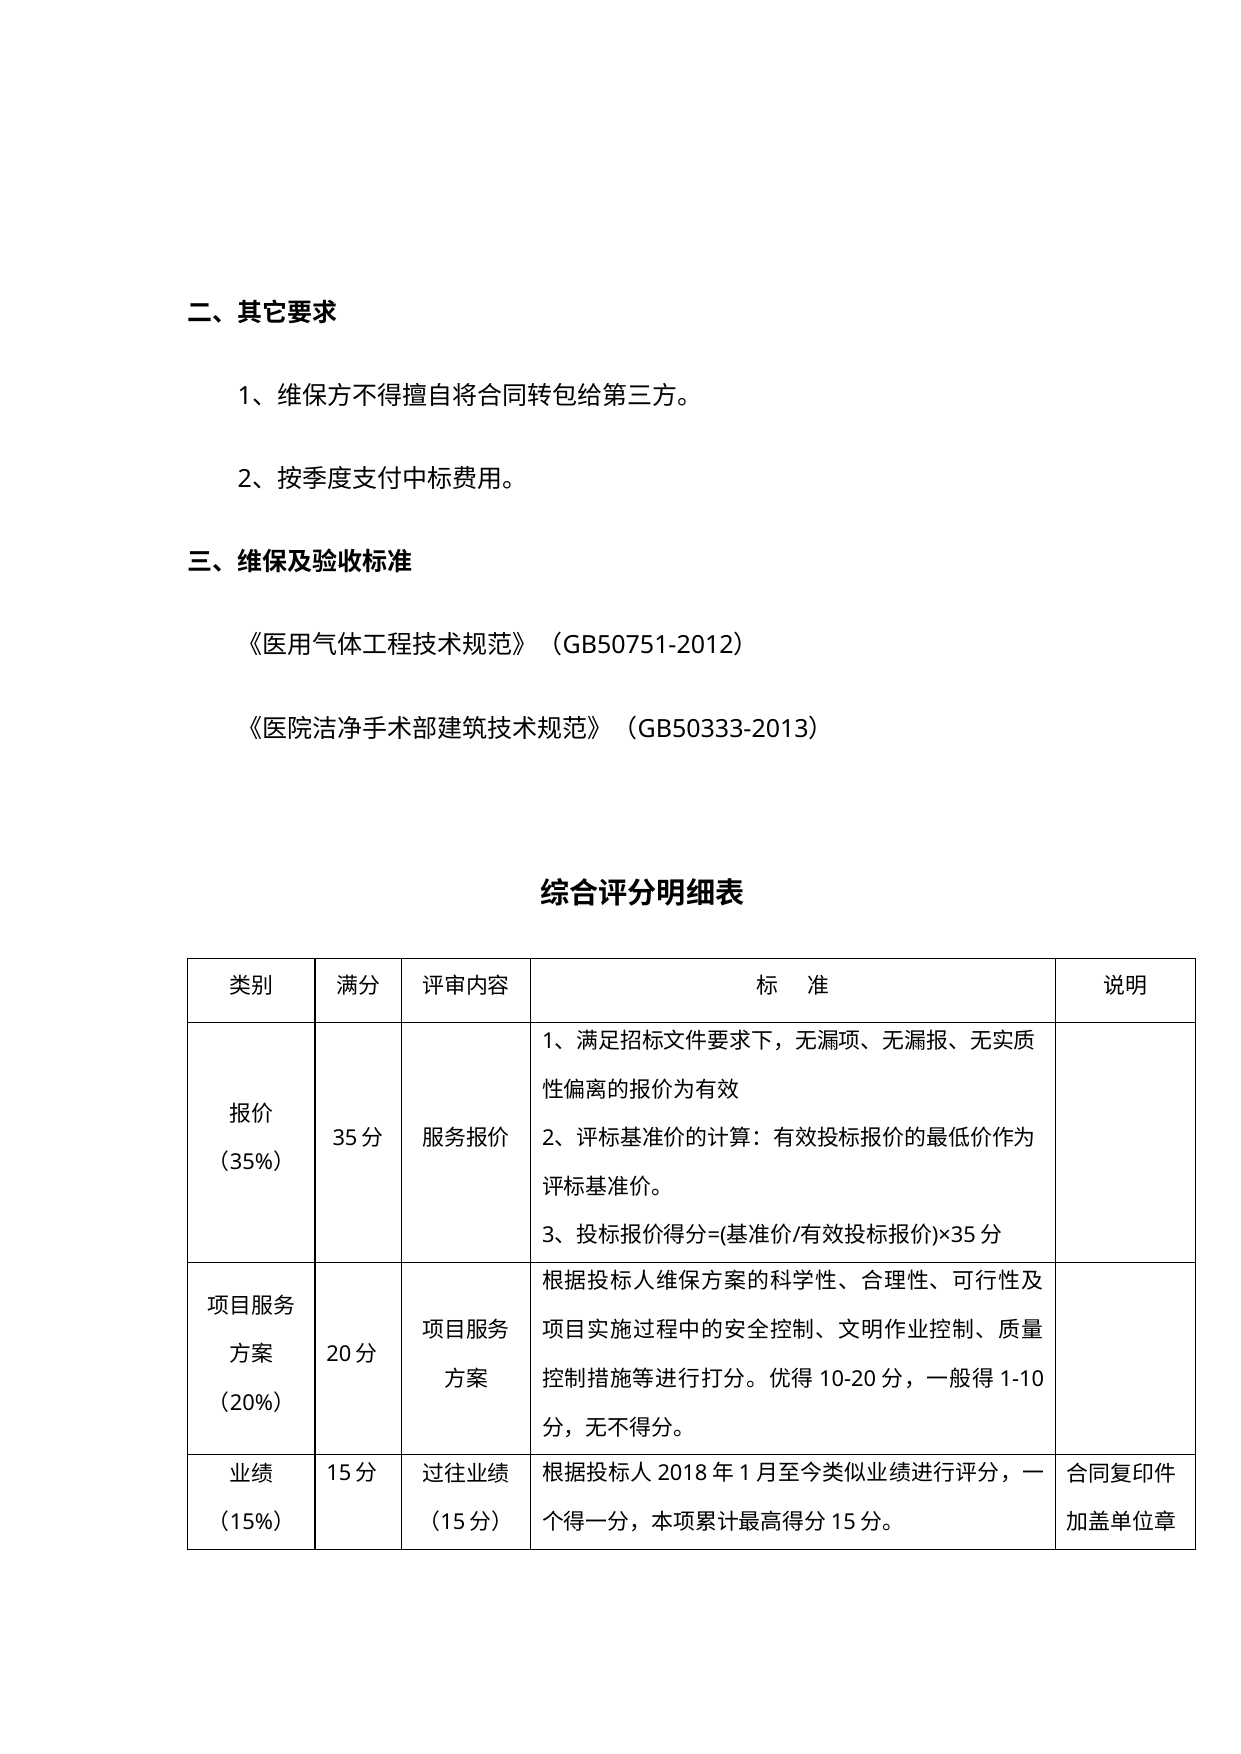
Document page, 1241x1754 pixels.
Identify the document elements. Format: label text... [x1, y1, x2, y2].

table_header 满分 [316, 959, 401, 1022]
text 2、按季度支付中标费用。 [187, 444, 1053, 509]
table_cell 20分 [316, 1263, 401, 1454]
table_header 类别 [188, 959, 314, 1022]
table_cell 项目服务方案 [402, 1263, 530, 1454]
table_cell [1056, 1263, 1195, 1454]
table_header 说明 [1056, 959, 1195, 1022]
list 其它要求 [187, 278, 1053, 343]
table_cell 报价（35%） [188, 1023, 314, 1262]
text 综合评分明细表 [231, 859, 1053, 924]
table_cell [1056, 1023, 1195, 1262]
table_cell 服务报价 [402, 1023, 530, 1262]
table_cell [531, 1455, 1055, 1549]
table_cell 项目服务方案（20%） [188, 1263, 314, 1454]
text 《医用气体工程技术规范》（GB50751-2012） [187, 611, 1053, 676]
list 维保及验收标准 [187, 527, 1053, 592]
table_cell 合同复印件加盖单位章原件备查 [1056, 1455, 1195, 1549]
text 《医院洁净手术部建筑技术规范》（GB50333-2013） [187, 694, 1053, 759]
table_cell 1、满足招标文件要求下，无漏项、无漏报、无实质性偏离的报价为有效 2、评标基准价的计算：有效投标报价的最低价作为评标基准价。 3、投标报价得分=(基准价/有效投标报价)×35分 [531, 1023, 1055, 1262]
text 1、维保方不得擅自将合同转包给第三方。 [187, 361, 1053, 426]
table_cell 业绩 （15%） [188, 1455, 314, 1549]
table_cell 35分 [316, 1023, 401, 1262]
table_cell 根据投标人维保方案的科学性、合理性、可行性及项目实施过程中的安全控制、文明作业控制、质量控制措施等进行打分。优得10-20分，一般得1-10分，无不得分。 [531, 1263, 1055, 1454]
table_header 评审内容 [402, 959, 530, 1022]
table_cell 过往业绩（15分） [402, 1455, 530, 1549]
table_header 标 准 [531, 959, 1055, 1022]
table_cell 15分 [316, 1455, 401, 1549]
